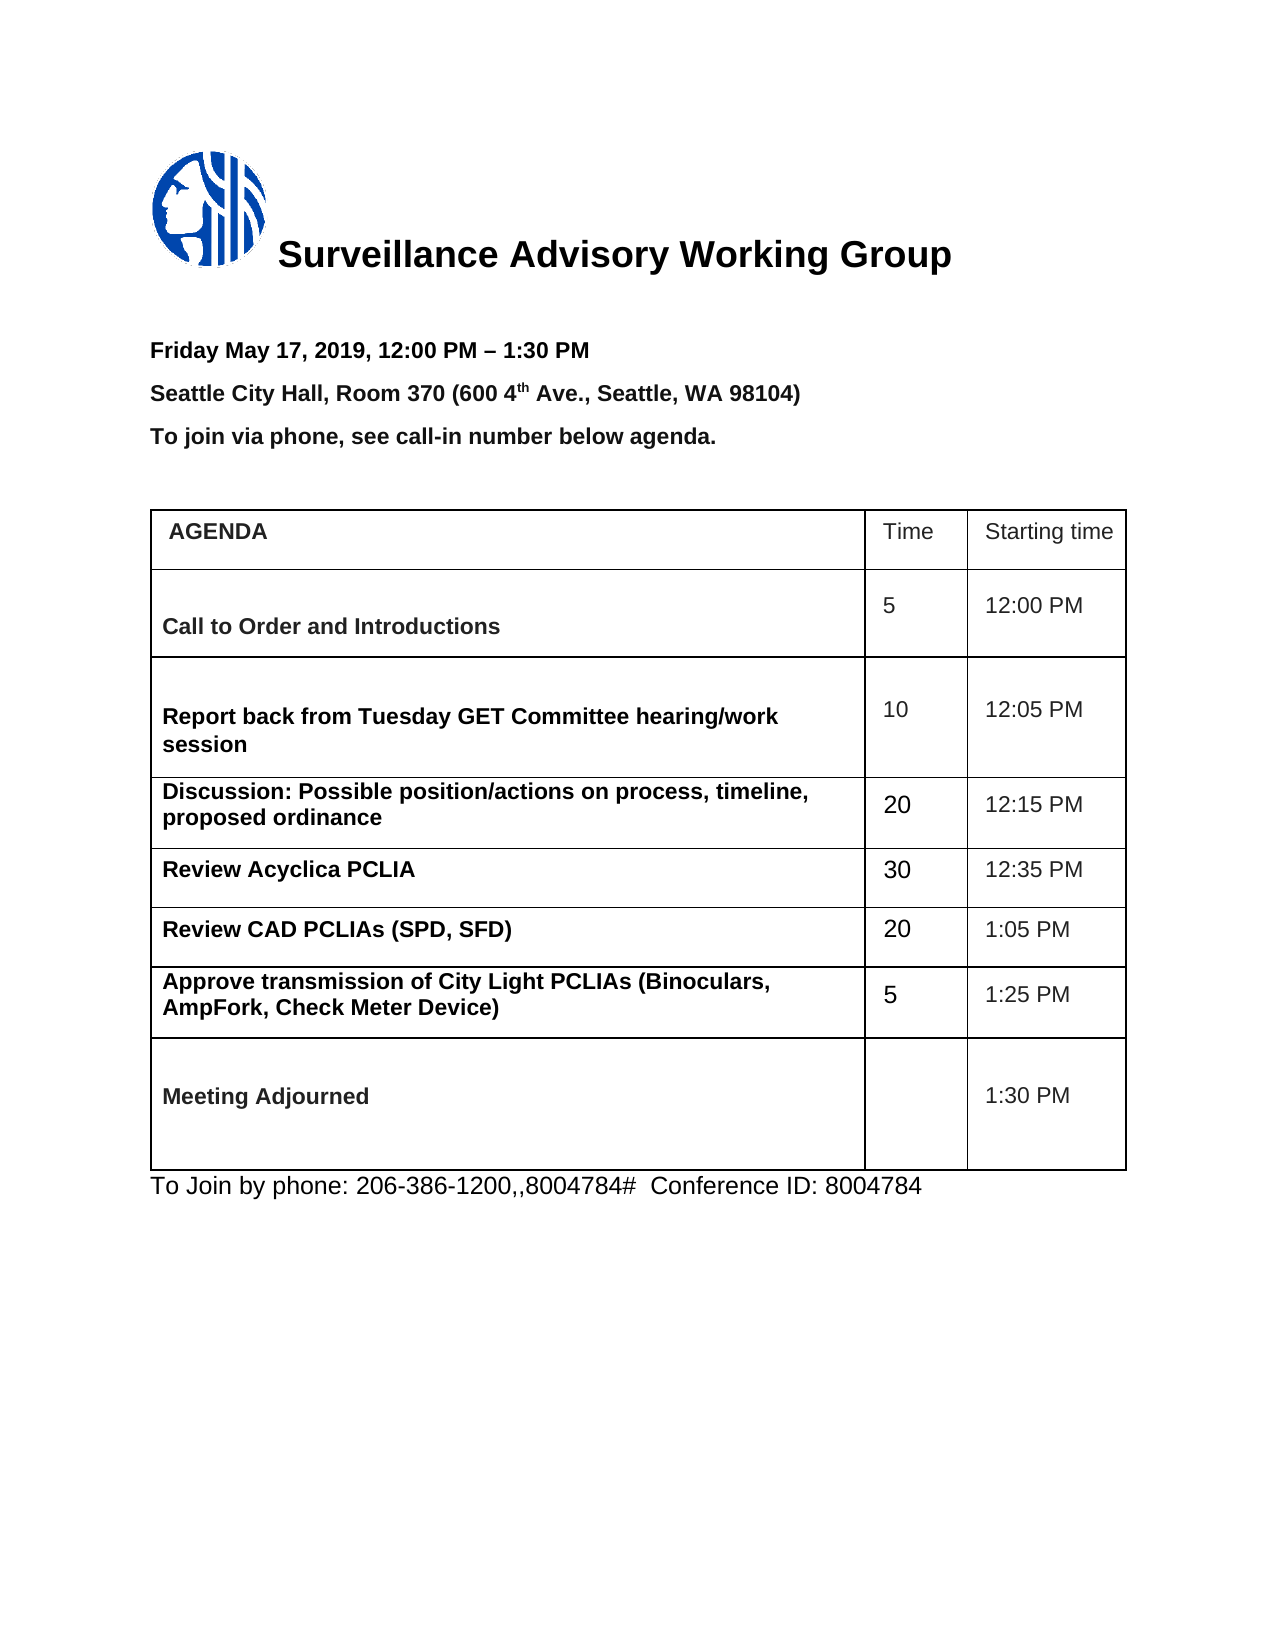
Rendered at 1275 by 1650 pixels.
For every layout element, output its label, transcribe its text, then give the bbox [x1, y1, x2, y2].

table_cell 12:15 PM [968, 778, 1125, 847]
table_cell [866, 1039, 967, 1169]
table_cell 20 [866, 908, 967, 966]
text Friday May 17, 2019, 12:00 PM – 1:30 PM [150, 337, 1125, 363]
table_header AGENDA [152, 511, 864, 569]
table_cell Report back from Tuesday GET Committee hearing/work session [152, 658, 864, 776]
table_cell 12:05 PM [968, 658, 1125, 776]
table_cell Meeting Adjourned [152, 1039, 864, 1169]
table_cell Review CAD PCLIAs (SPD, SFD) [152, 908, 864, 966]
text Surveillance Advisory Working Group [150, 150, 1125, 275]
table_cell 5 [866, 968, 967, 1037]
table_cell Discussion: Possible position/actions on process, timeline, proposed ordinance [152, 778, 864, 847]
table_header Time [866, 511, 967, 569]
text To join via phone, see call-in number below agenda. [150, 423, 1125, 449]
picture [150, 150, 268, 268]
table_cell 5 [866, 570, 967, 656]
table_cell 1:25 PM [968, 968, 1125, 1037]
text To Join by phone: 206-386-1200,,8004784# Conference ID: 8004784 [150, 1171, 1125, 1200]
table_cell 20 [866, 778, 967, 847]
table_header Starting time [968, 511, 1125, 569]
table_cell Approve transmission of City Light PCLIAs (Binoculars, AmpFork, Check Meter Device) [152, 968, 864, 1037]
table_cell Review Acyclica PCLIA [152, 849, 864, 907]
table_cell Call to Order and Introductions [152, 570, 864, 656]
table_cell 1:05 PM [968, 908, 1125, 966]
table_cell 10 [866, 658, 967, 776]
table_cell 12:00 PM [968, 570, 1125, 656]
text Seattle City Hall, Room 370 (600 4th Ave., Seattle, WA 98104) [150, 380, 1125, 407]
table_cell 1:30 PM [968, 1039, 1125, 1169]
table_cell 12:35 PM [968, 849, 1125, 907]
table_cell 30 [866, 849, 967, 907]
